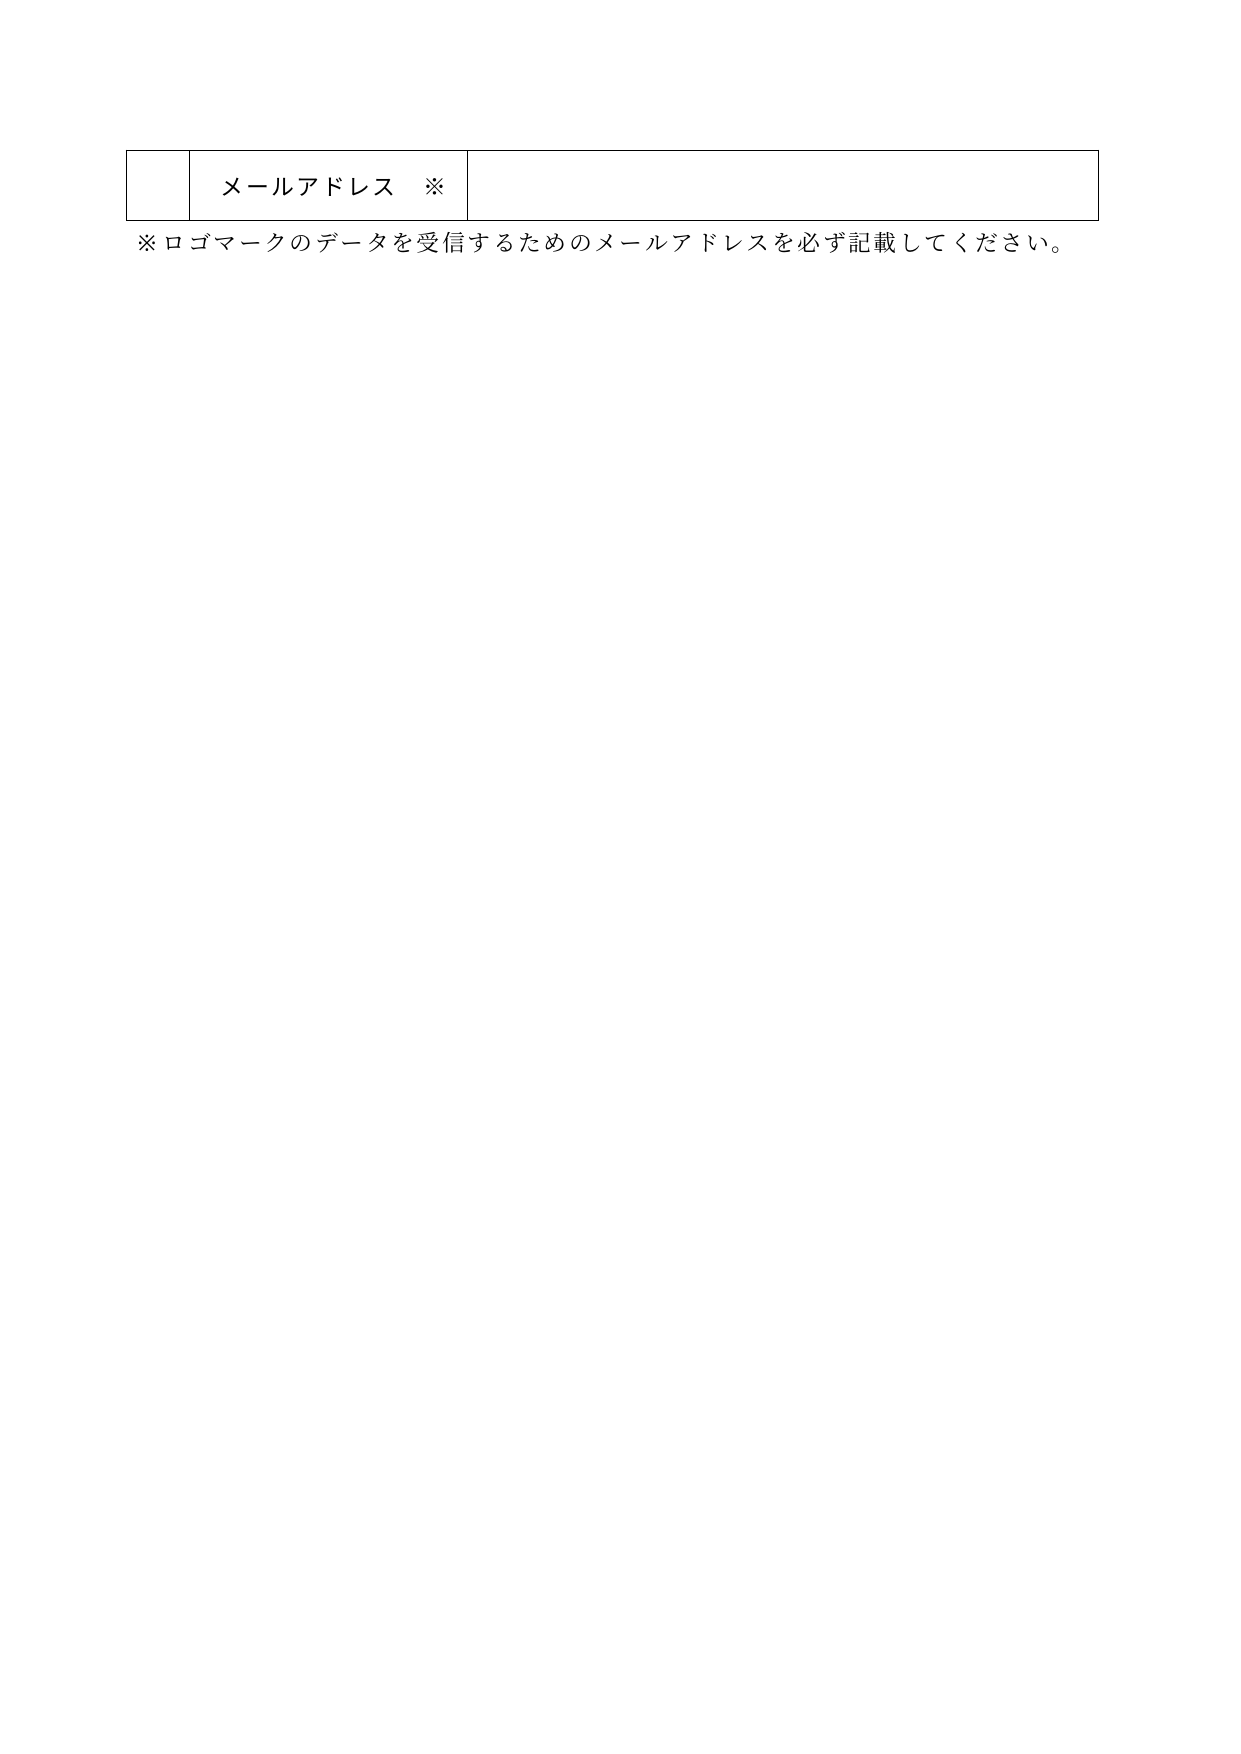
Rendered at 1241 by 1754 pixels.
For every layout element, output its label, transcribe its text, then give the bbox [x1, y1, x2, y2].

table_cell メールアドレス ※ [190, 151, 467, 220]
text ※ロゴマークのデータを受信するためのメールアドレスを必ず記載してください。 [137, 221, 1103, 262]
table_cell [468, 151, 1098, 220]
